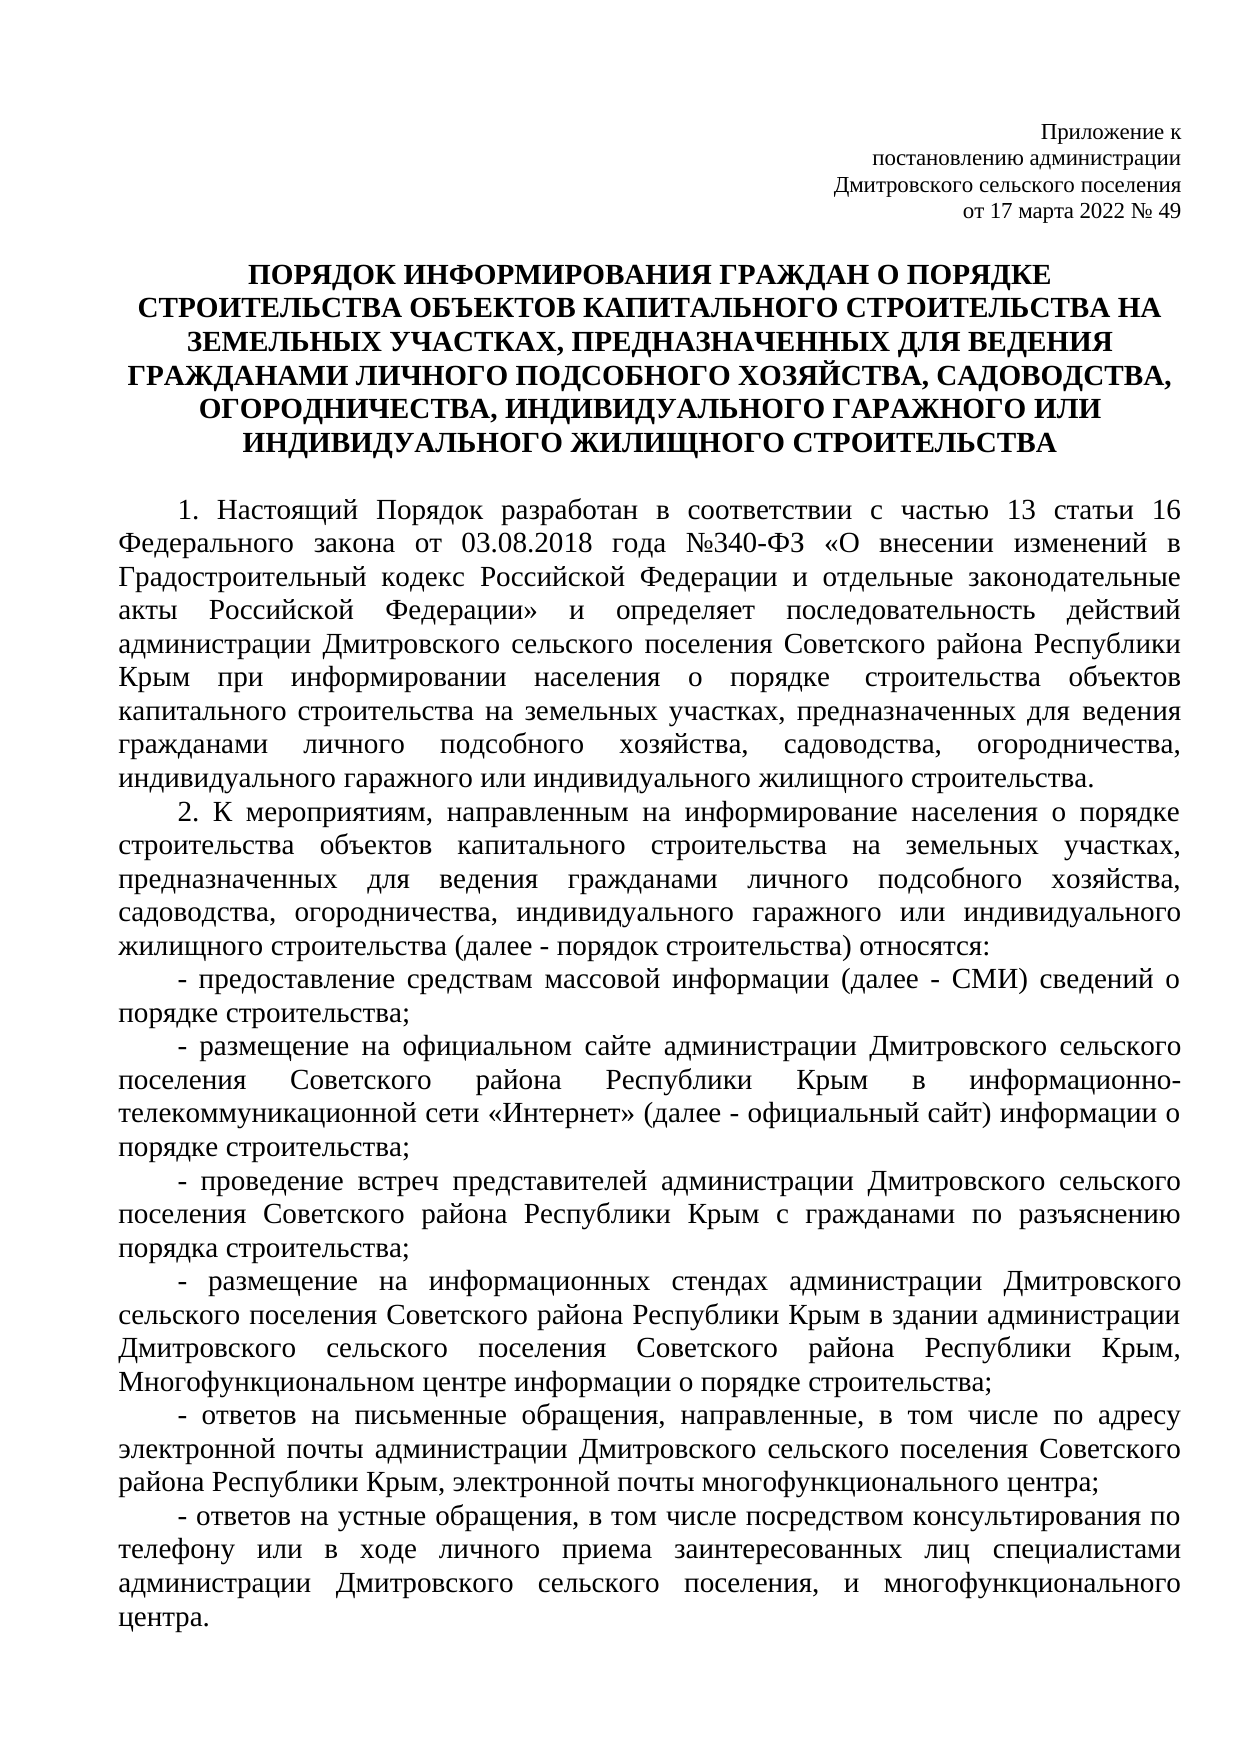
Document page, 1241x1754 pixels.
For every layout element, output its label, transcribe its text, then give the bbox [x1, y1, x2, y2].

text постановлению администрации [118, 144, 1181, 171]
text - ответов на письменные обращения, направленные, в том числе по адресу электронной почты администрации Дмитровского сельского поселения Советского района Республики Крым, электронной почты многофункционального центра; [118, 1397, 1181, 1498]
text Приложение к [118, 118, 1181, 144]
text от 17 марта 2022 № 49 [118, 197, 1181, 223]
text - ответов на устные обращения, в том числе посредством консультирования по телефону или в ходе личного приема заинтересованных лиц специалистами администрации Дмитровского сельского поселения, и многофункционального центра. [118, 1498, 1181, 1632]
text - проведение встреч представителей администрации Дмитровского сельского поселения Советского района Республики Крым с гражданами по разъяснению порядка строительства; [118, 1163, 1181, 1263]
text ГРАЖДАНАМИ ЛИЧНОГО ПОДСОБНОГО ХОЗЯЙСТВА, САДОВОДСТВА, ОГОРОДНИЧЕСТВА, ИНДИВИДУАЛЬНОГО ГАРАЖНОГО ИЛИ [118, 358, 1181, 425]
text ПОРЯДОК ИНФОРМИРОВАНИЯ ГРАЖДАН О ПОРЯДКЕ [118, 257, 1181, 291]
text 1. Настоящий Порядок разработан в соответствии с частью 13 статьи 16 Федерального закона от 03.08.2018 года №340-ФЗ «О внесении изменений в Градостроительный кодекс Российской Федерации и отдельные законодательные акты Российской Федерации» и определяет последовательность действий администрации Дмитровского сельского поселения Советского района Республики Крым при информировании населения о порядке строительства объектов капитального строительства на земельных участках, предназначенных для ведения гражданами личного подсобного хозяйства, садоводства, огородничества, индивидуального гаражного или индивидуального жилищного строительства. [118, 492, 1181, 794]
text - размещение на официальном сайте администрации Дмитровского сельского поселения Советского района Республики Крым в информационно- телекоммуникационной сети «Интернет» (далее - официальный сайт) информации о порядке строительства; [118, 1028, 1181, 1163]
text СТРОИТЕЛЬСТВА ОБЪЕКТОВ КАПИТАЛЬНОГО СТРОИТЕЛЬСТВА НА ЗЕМЕЛЬНЫХ УЧАСТКАХ, ПРЕДНАЗНАЧЕННЫХ ДЛЯ ВЕДЕНИЯ [118, 291, 1181, 358]
text ИНДИВИДУАЛЬНОГО ЖИЛИЩНОГО СТРОИТЕЛЬСТВА [118, 425, 1181, 458]
text Дмитровского сельского поселения [118, 171, 1181, 197]
text 2. К мероприятиям, направленным на информирование населения о порядке строительства объектов капитального строительства на земельных участках, предназначенных для ведения гражданами личного подсобного хозяйства, садоводства, огородничества, индивидуального гаражного или индивидуального жилищного строительства (далее - порядок строительства) относятся: [118, 794, 1181, 961]
text - размещение на информационных стендах администрации Дмитровского сельского поселения Советского района Республики Крым в здании администрации Дмитровского сельского поселения Советского района Республики Крым, Многофункциональном центре информации о порядке строительства; [118, 1263, 1181, 1397]
text - предоставление средствам массовой информации (далее - СМИ) сведений о порядке строительства; [118, 961, 1181, 1028]
